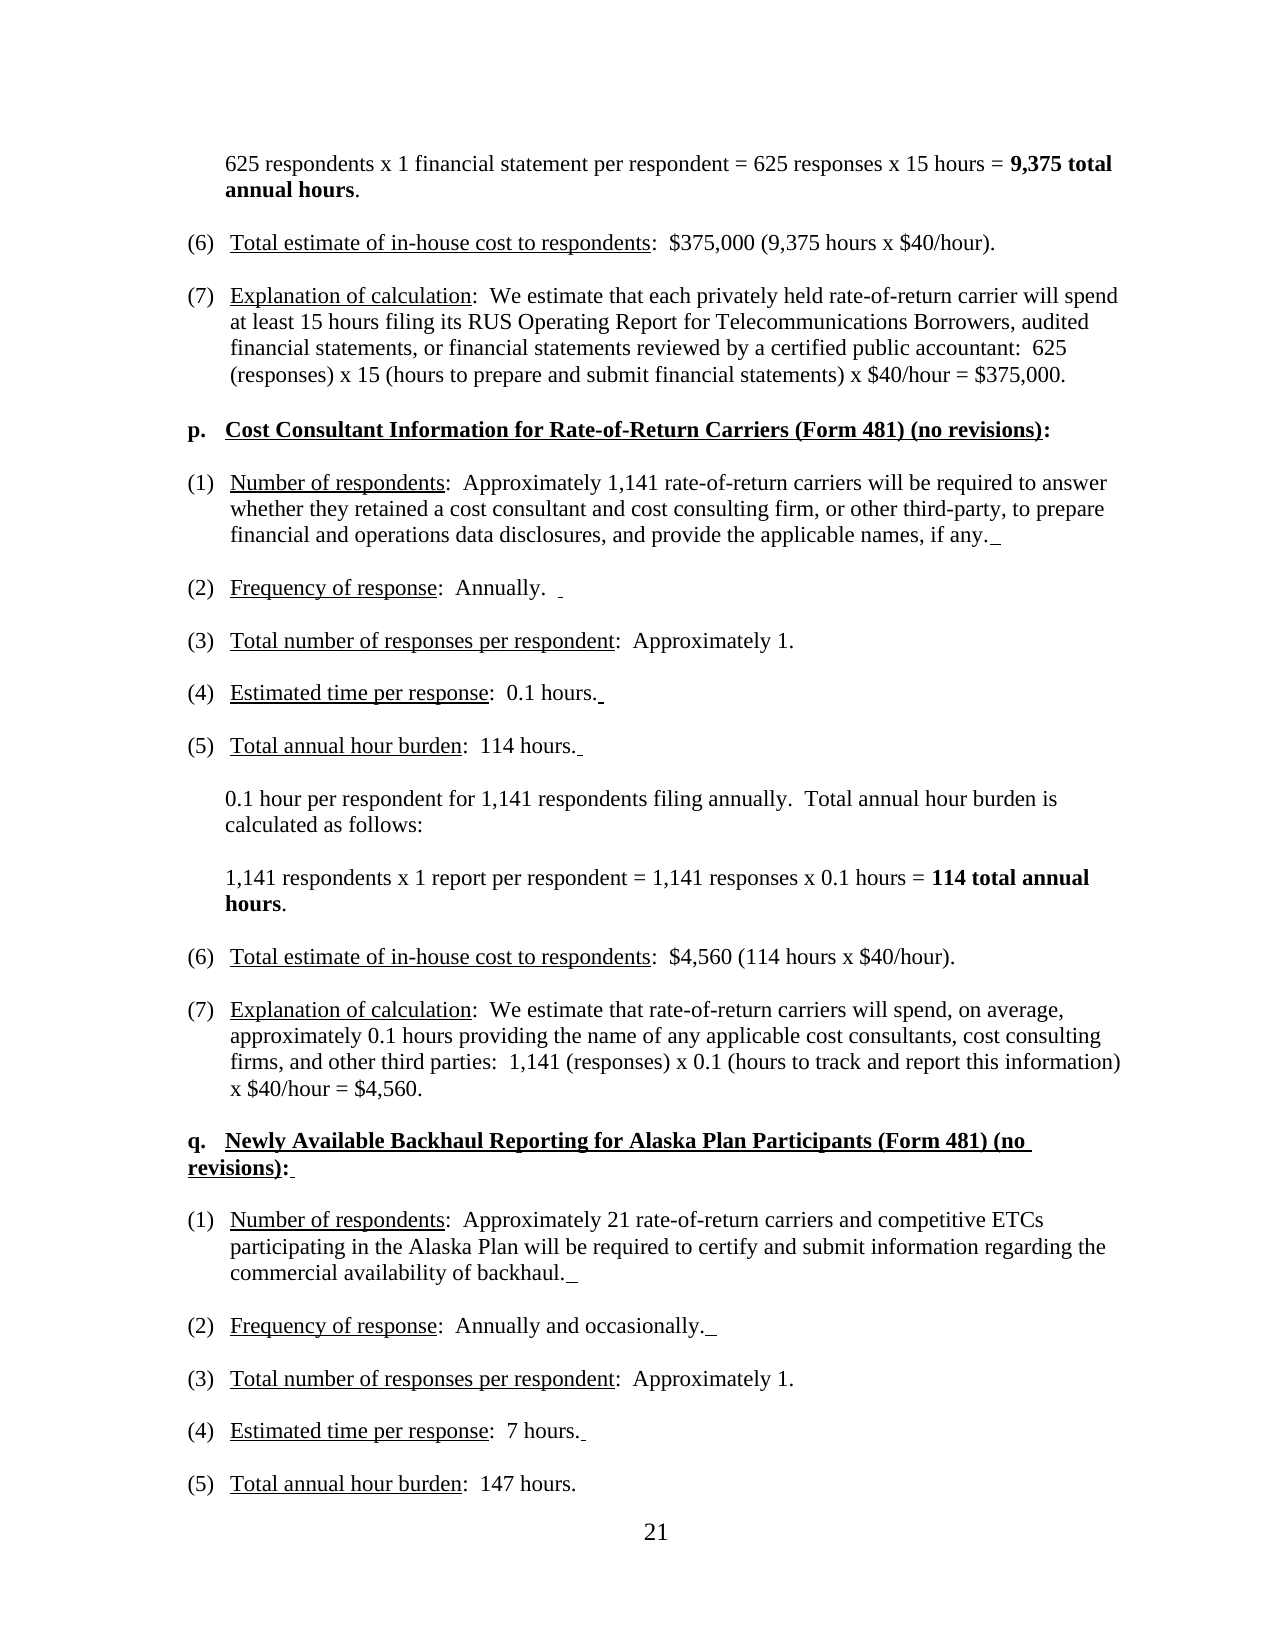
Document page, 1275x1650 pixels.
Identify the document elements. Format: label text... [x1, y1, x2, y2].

list Total annual hour burden: 114 hours. [187, 732, 1125, 758]
subtitle Newly Available Backhaul Reporting for Alaska Plan Participants (Form 481) (no revisions): [187, 1127, 1125, 1180]
list Explanation of calculation: We estimate that each privately held rate-of-return carrier will spend at least 15 hours filing its RUS Operating Report for Telecommunications Borrowers, audited financial statements, or financial statements reviewed by a certified public accountant: 625 (responses) x 15 (hours to prepare and submit financial statements) x $40/hour = $375,000. [187, 282, 1125, 416]
list Explanation of calculation: We estimate that rate-of-return carriers will spend, on average, approximately 0.1 hours providing the name of any applicable cost consultants, cost consulting firms, and other third parties: 1,141 (responses) x 0.1 (hours to track and report this information) x $40/hour = $4,560. [187, 996, 1125, 1101]
list Frequency of response: Annually and occasionally. [187, 1312, 1125, 1338]
text 1,141 respondents x 1 report per respondent = 1,141 responses x 0.1 hours = 114 total annual hours. [225, 864, 1125, 917]
list Total number of responses per respondent: Approximately 1. [187, 1365, 1125, 1391]
list Total annual hour burden: 147 hours. [187, 1470, 1125, 1496]
text 625 respondents x 1 financial statement per respondent = 625 responses x 15 hours = 9,375 total annual hours. [225, 150, 1125, 203]
list Number of respondents: Approximately 1,141 rate-of-return carriers will be required to answer whether they retained a cost consultant and cost consulting firm, or other third-party, to prepare financial and operations data disclosures, and provide the applicable names, if any. [187, 469, 1125, 548]
list Estimated time per response: 7 hours. [187, 1417, 1125, 1444]
subtitle Cost Consultant Information for Rate-of-Return Carriers (Form 481) (no revisions): [187, 416, 1125, 442]
text 0.1 hour per respondent for 1,141 respondents filing annually. Total annual hour burden is calculated as follows: [225, 785, 1125, 838]
list Number of respondents: Approximately 21 rate-of-return carriers and competitive ETCs participating in the Alaska Plan will be required to certify and submit information regarding the commercial availability of backhaul. [187, 1207, 1125, 1286]
list Total number of responses per respondent: Approximately 1. [187, 627, 1125, 653]
list Total estimate of in-house cost to respondents: $375,000 (9,375 hours x $40/hour). [187, 229, 1125, 255]
list Total estimate of in-house cost to respondents: $4,560 (114 hours x $40/hour). [187, 943, 1125, 969]
list Frequency of response: Annually. [187, 574, 1125, 600]
list Estimated time per response: 0.1 hours. [187, 679, 1125, 706]
